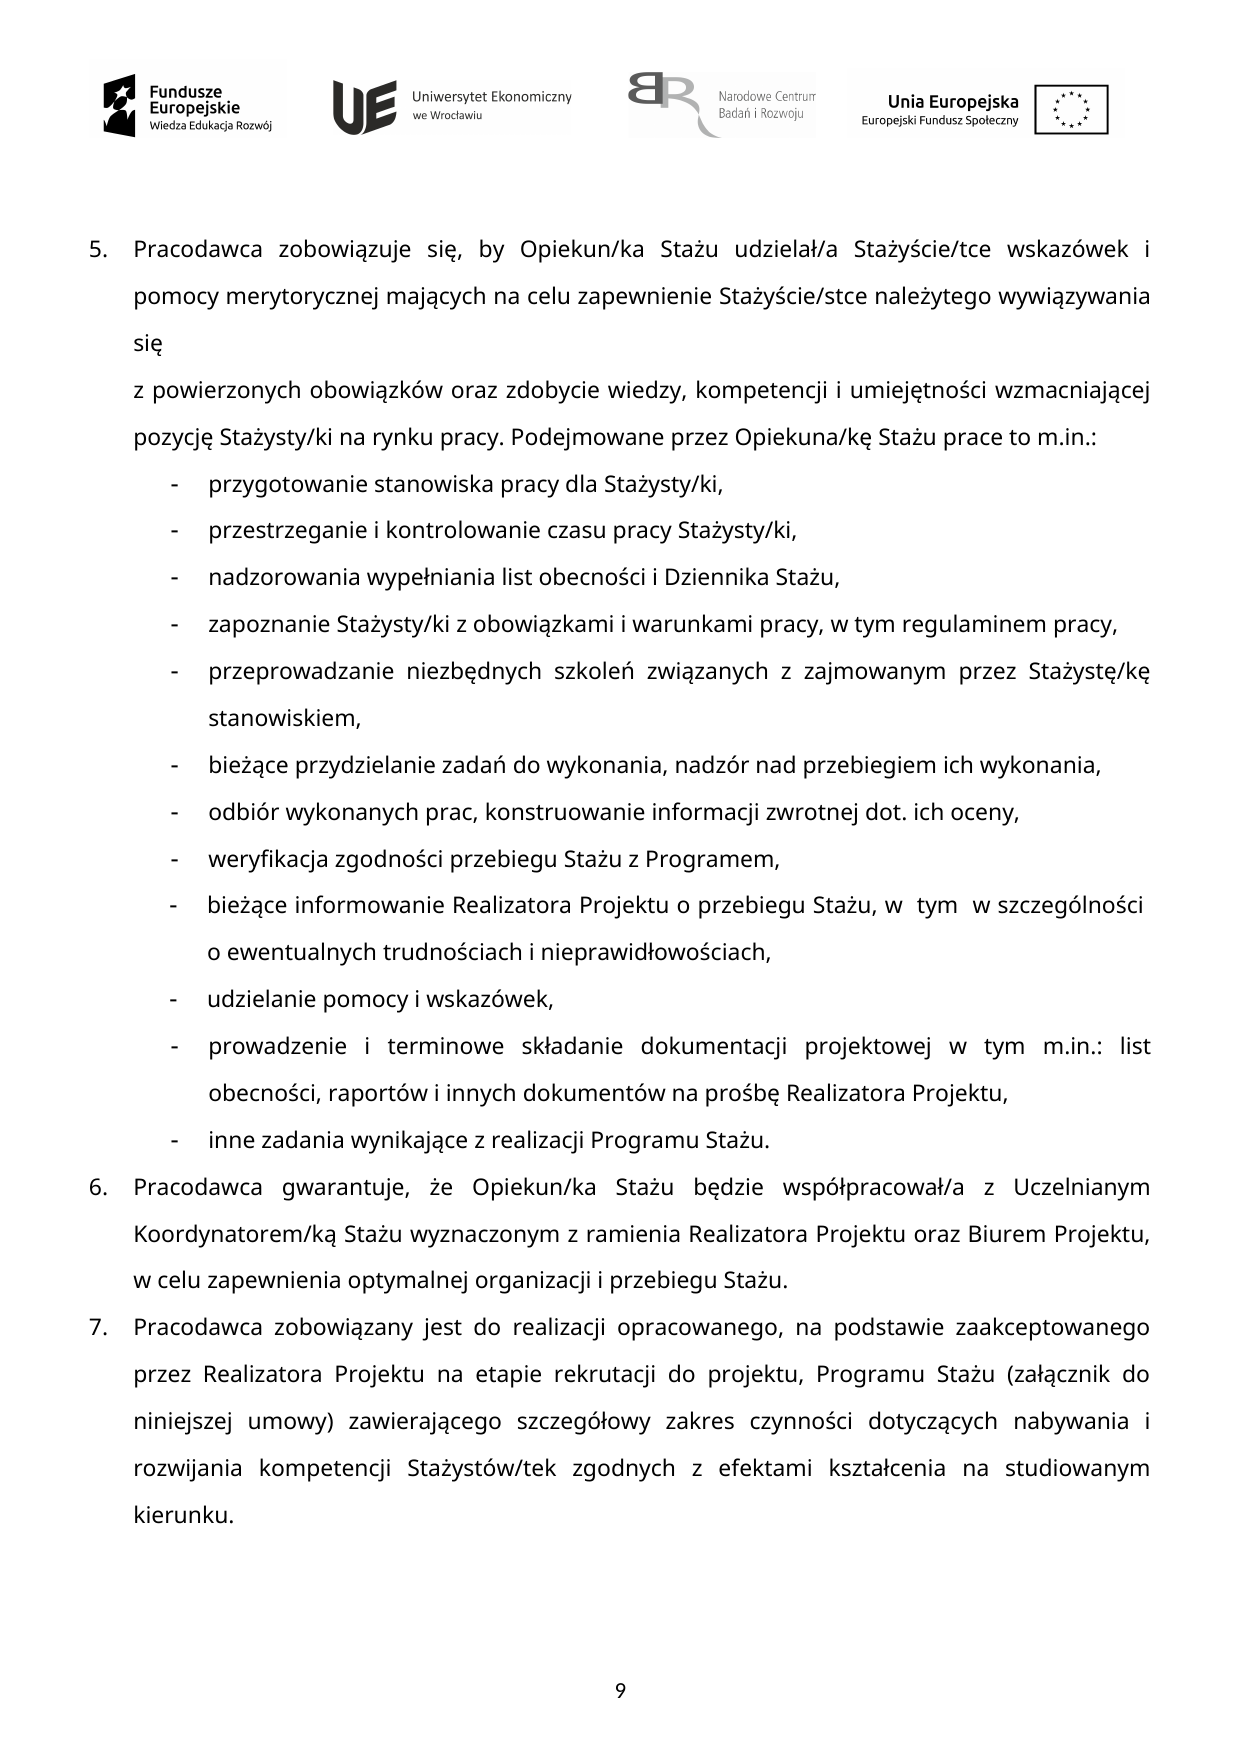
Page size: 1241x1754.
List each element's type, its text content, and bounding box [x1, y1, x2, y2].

picture [628, 72, 816, 138]
picture [333, 80, 572, 135]
list przygotowanie stanowiska pracy dla Stażysty/ki, [171, 467, 1152, 499]
list bieżące informowanie Realizatora Projektu o przebiegu Stażu, w tym w szczególności o ewentualnych trudnościach i nieprawidłowościach, [169, 889, 1152, 967]
list Pracodawca gwarantuje, że Opiekun/ka Stażu będzie współpracował/a z Uczelnianym Koordynatorem/ką Stażu wyznaczonym z ramienia Realizatora Projektu oraz Biurem Projektu, w celu zapewnienia optymalnej organizacji i przebiegu Stażu. [89, 1171, 1152, 1296]
list Pracodawca zobowiązany jest do realizacji opracowanego, na podstawie zaakceptowanego przez Realizatora Projektu na etapie rekrutacji do projektu, Programu Stażu (załącznik do niniejszej umowy) zawierającego szczegółowy zakres czynności dotyczących nabywania i rozwijania kompetencji Stażystów/tek zgodnych z efektami kształcenia na studiowanym kierunku. [89, 1311, 1152, 1530]
list prowadzenie i terminowe składanie dokumentacji projektowej w tym m.in.: list obecności, raportów i innych dokumentów na prośbę Realizatora Projektu, [171, 1030, 1152, 1108]
list nadzorowania wypełniania list obecności i Dziennika Stażu, [171, 561, 1152, 592]
list odbiór wykonanych prac, konstruowanie informacji zwrotnej dot. ich oceny, [171, 796, 1152, 827]
picture [88, 59, 287, 138]
picture [847, 68, 1125, 138]
list Pracodawca zobowiązuje się, by Opiekun/ka Stażu udzielał/a Stażyście/tce wskazówek i pomocy merytorycznej mających na celu zapewnienie Stażyście/stce należytego wywiązywania się z powierzonych obowiązków oraz zdobycie wiedzy, kompetencji i umiejętności wzmacniającej pozycję Stażysty/ki na rynku pracy. Podejmowane przez Opiekuna/kę Stażu prace to m.in.: [89, 233, 1152, 452]
list inne zadania wynikające z realizacji Programu Stażu. [171, 1124, 1152, 1155]
list przestrzeganie i kontrolowanie czasu pracy Stażysty/ki, [171, 514, 1152, 546]
list udzielanie pomocy i wskazówek, [169, 983, 1152, 1014]
list zapoznanie Stażysty/ki z obowiązkami i warunkami pracy, w tym regulaminem pracy, [171, 608, 1152, 639]
list bieżące przydzielanie zadań do wykonania, nadzór nad przebiegiem ich wykonania, [171, 749, 1152, 780]
list przeprowadzanie niezbędnych szkoleń związanych z zajmowanym przez Stażystę/kę stanowiskiem, [171, 655, 1152, 733]
list weryfikacja zgodności przebiegu Stażu z Programem, [171, 842, 1152, 874]
